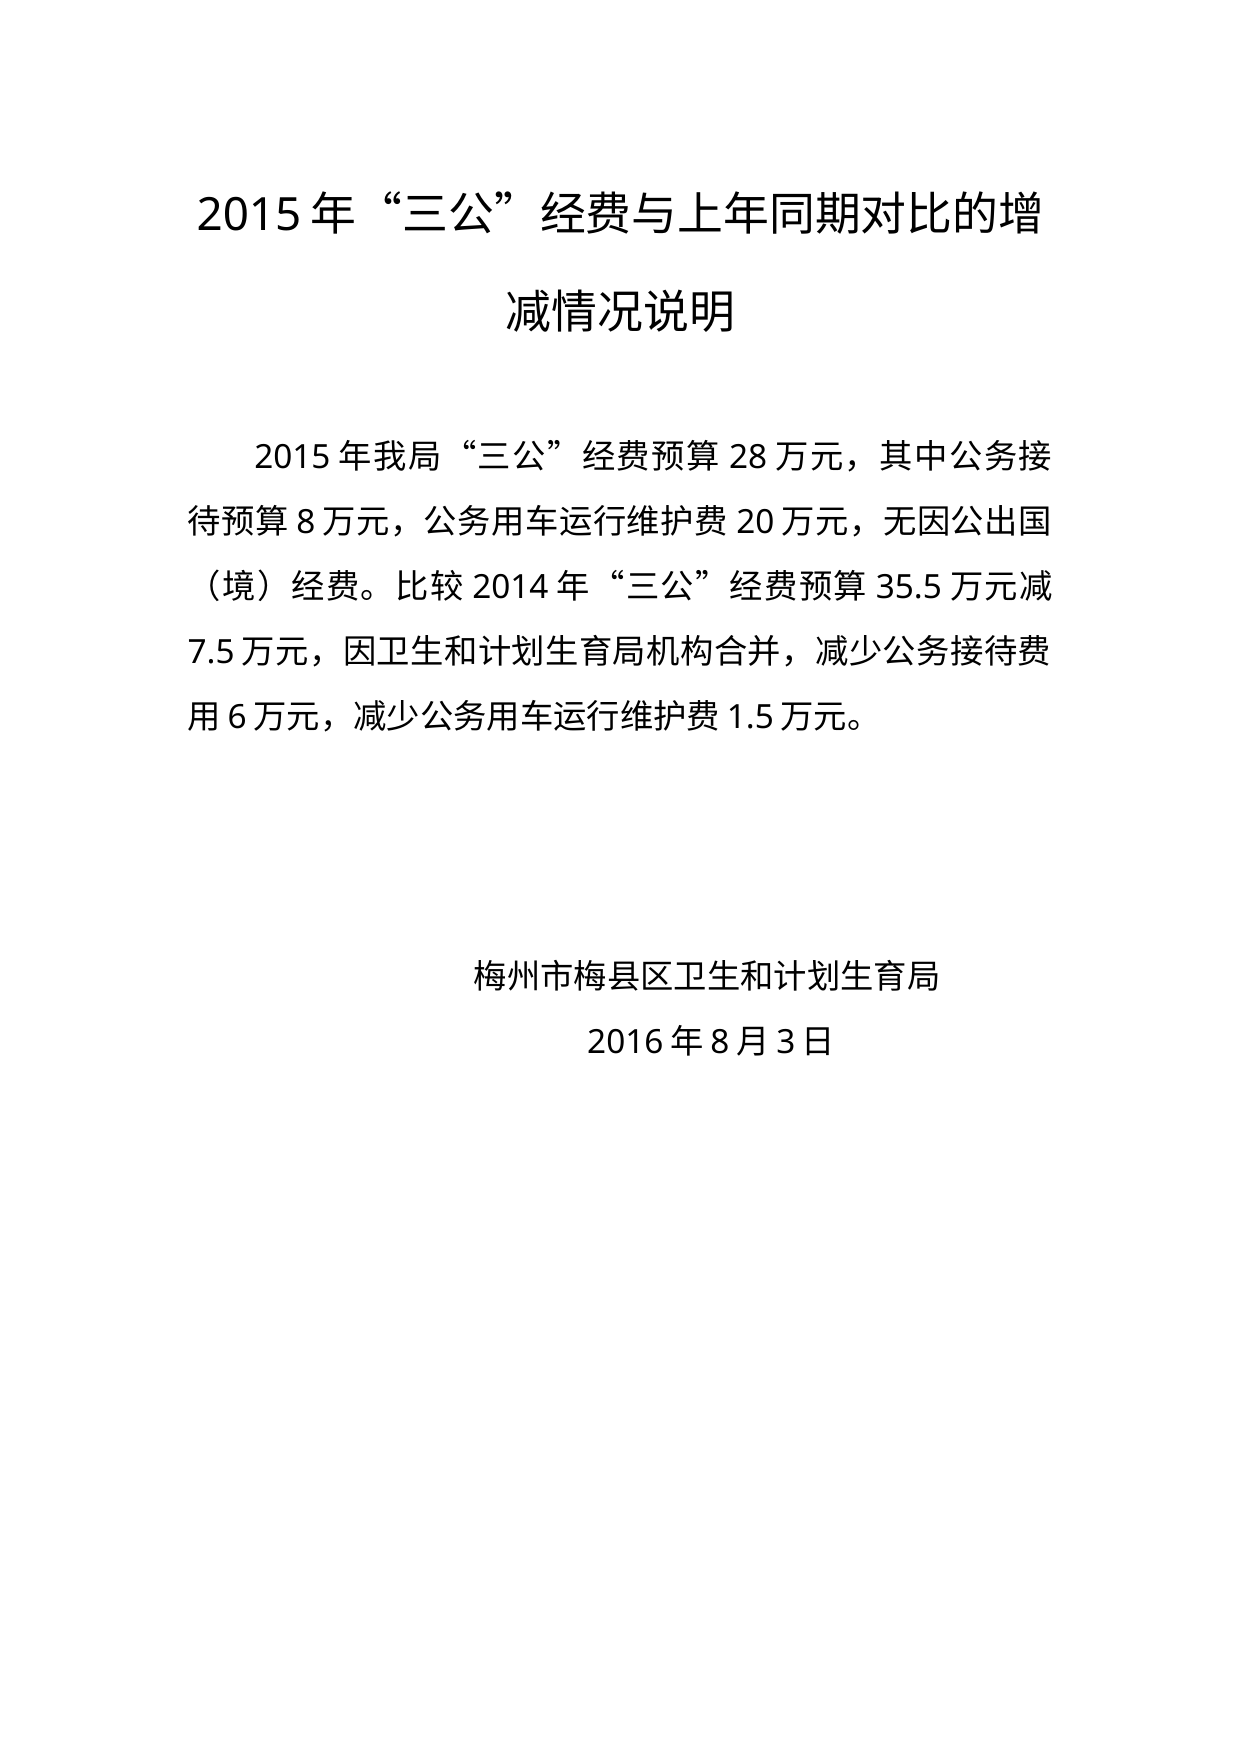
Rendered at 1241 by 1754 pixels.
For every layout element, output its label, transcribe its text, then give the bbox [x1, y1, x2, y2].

text 梅州市梅县区卫生和计划生育局 [187, 942, 1053, 1007]
text 2015年我局“三公”经费预算28万元，其中公务接待预算8万元，公务用车运行维护费20万元，无因公出国（境）经费。比较2014年“三公”经费预算35.5万元减7.5万元，因卫生和计划生育局机构合并，减少公务接待费用6万元，减少公务用车运行维护费1.5万元。 [187, 422, 1053, 747]
text 2015年“三公”经费与上年同期对比的增减情况说明 [187, 162, 1053, 357]
text 2016年8月3日 [187, 1007, 1053, 1072]
